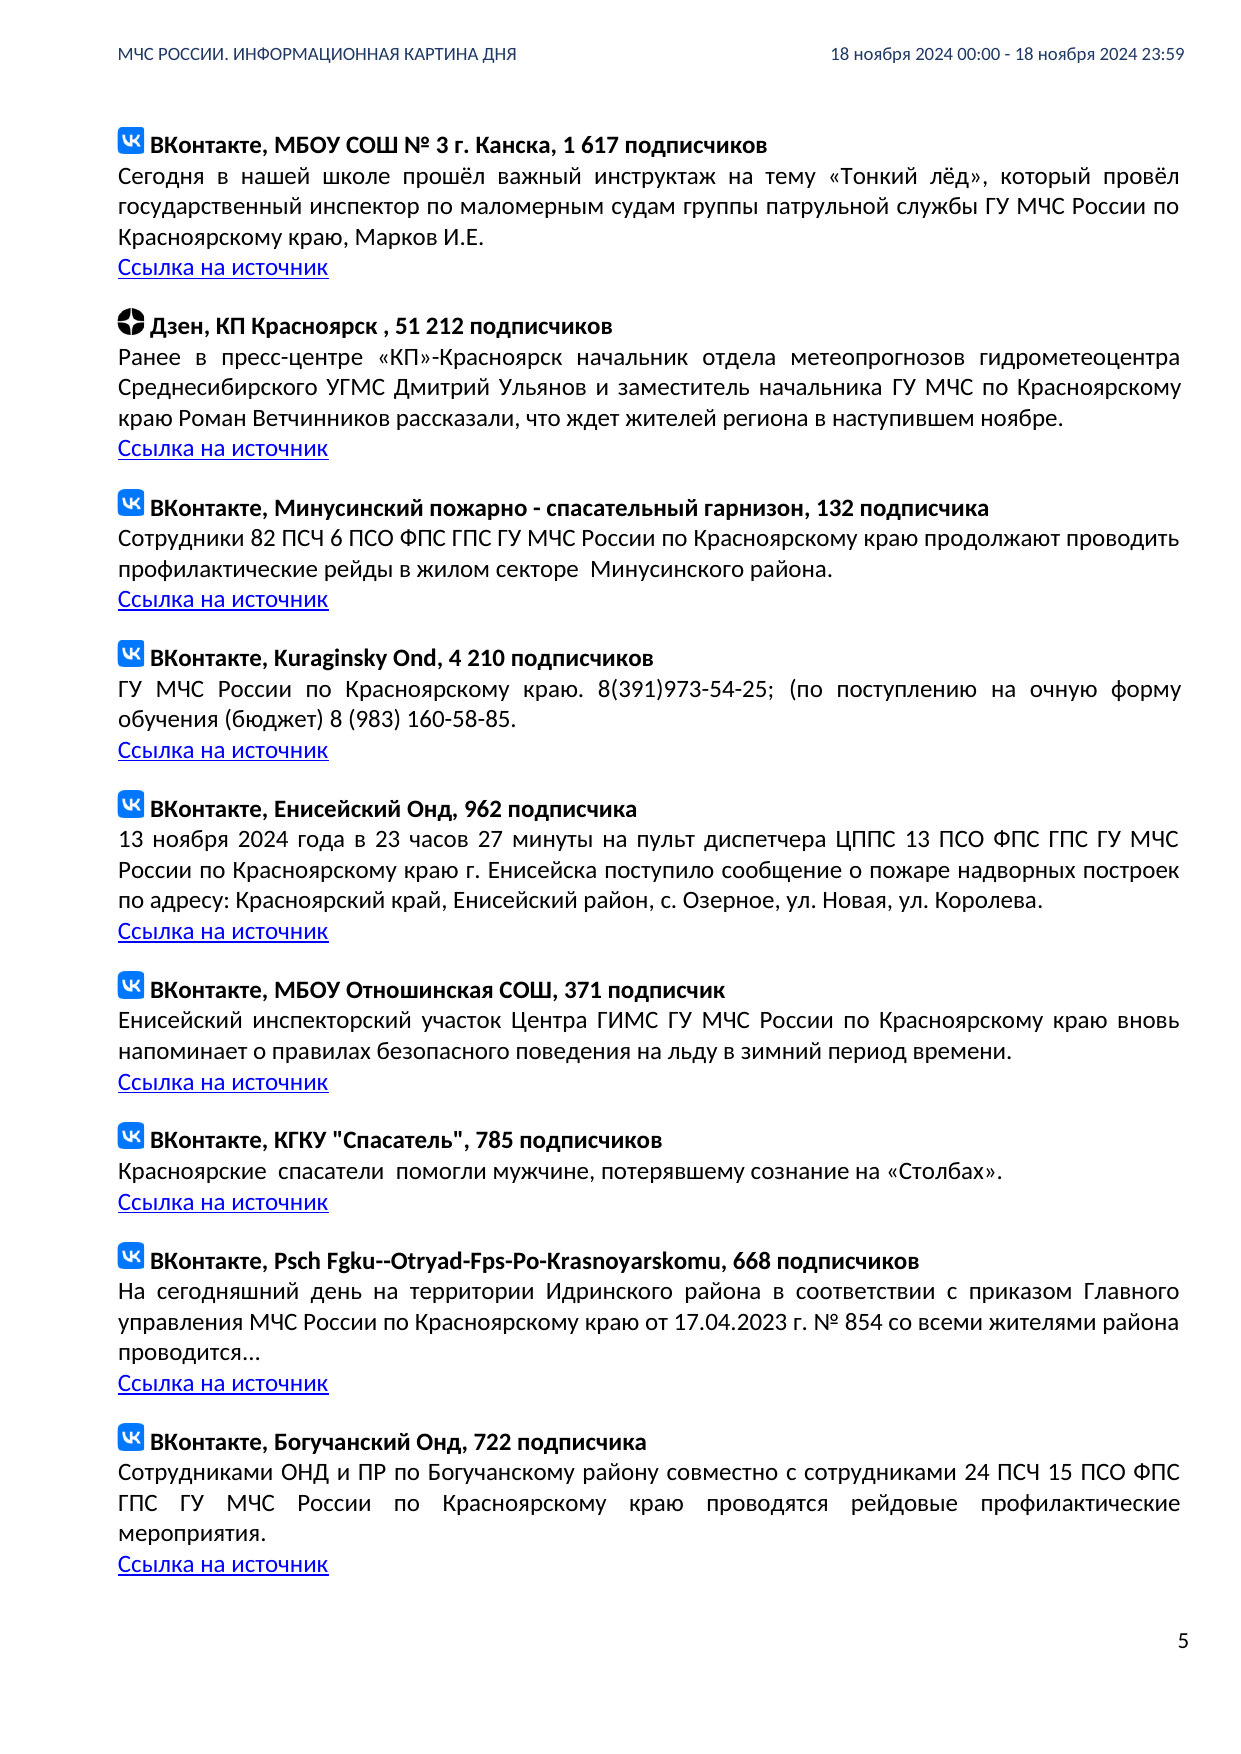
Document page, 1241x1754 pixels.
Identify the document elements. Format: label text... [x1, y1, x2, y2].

text ГУ МЧС России по Красноярскому краю. 8(391)973-54-25; (по поступлению на очную форму обучения (бюджет) 8 (983) 160-58-85. [118, 673, 1181, 734]
text ВКонтакте, КГКУ "Спасатель", 785 подписчиков [118, 1122, 1196, 1155]
text ВКонтакте, МБОУ Отношинская СОШ, 371 подписчик [118, 972, 1196, 1004]
picture [117, 971, 145, 999]
text Ссылка на источник [118, 433, 1183, 463]
text ВКонтакте, МБОУ СОШ № 3 г. Канска, 1 617 подписчиков [118, 127, 1196, 160]
text ВКонтакте, Минусинский пожарно - спасательный гарнизон, 132 подписчика [118, 489, 1196, 522]
text Сегодня в нашей школе прошёл важный инструктаж на тему «Тонкий лёд», который провёл государственный инспектор по маломерным судам группы патрульной службы ГУ МЧС России по Красноярскому краю, Марков И.Е. [118, 160, 1181, 251]
picture [117, 1423, 145, 1451]
text ВКонтакте, Енисейский Онд, 962 подписчика [118, 791, 1196, 823]
picture [117, 1122, 145, 1149]
text Ссылка на источник [118, 251, 1183, 282]
text ВКонтакте, Psch Fgku--Otryad-Fps-Po-Krasnoyarskomu, 668 подписчиков [118, 1242, 1196, 1275]
text Сотрудниками ОНД и ПР по Богучанскому району совместно с сотрудниками 24 ПСЧ 15 ПСО ФПС ГПС ГУ МЧС России по Красноярскому краю проводятся рейдовые профилактические мероприятия. [118, 1456, 1181, 1548]
text Ссылка на источник [118, 1548, 1183, 1578]
text На сегодняшний день на территории Идринского района в соответствии с приказом Главного управления МЧС России по Красноярскому краю от 17.04.2023 г. № 854 со всеми жителями района проводится... [118, 1275, 1181, 1367]
text ВКонтакте, Богучанский Онд, 722 подписчика [118, 1424, 1196, 1456]
text 13 ноября 2024 года в 23 часов 27 минуты на пульт диспетчера ЦППС 13 ПСО ФПС ГПС ГУ МЧС России по Красноярскому краю г. Енисейска поступило сообщение о пожаре надворных построек по адресу: Красноярский край, Енисейский район, с. Озерное, ул. Новая, ул. Королева. [118, 823, 1181, 915]
text Ссылка на источник [118, 1367, 1183, 1397]
text Красноярские спасатели помогли мужчине, потерявшему сознание на «Столбах». [118, 1155, 1181, 1186]
picture [117, 1242, 145, 1269]
text Ссылка на источник [118, 1066, 1183, 1096]
text Дзен, КП Красноярск , 51 212 подписчиков [118, 308, 1196, 341]
text Ссылка на источник [118, 583, 1183, 614]
text Сотрудники 82 ПСЧ 6 ПСО ФПС ГПС ГУ МЧС России по Красноярскому краю продолжают проводить профилактические рейды в жилом секторе Минусинского района. [118, 522, 1181, 583]
text ВКонтакте, Kuraginsky Ond, 4 210 подписчиков [118, 640, 1196, 673]
picture [117, 640, 145, 667]
picture [117, 127, 145, 154]
text Енисейский инспекторский участок Центра ГИМС ГУ МЧС России по Красноярскому краю вновь напоминает о правилах безопасного поведения на льду в зимний период времени. [118, 1004, 1181, 1066]
text Ссылка на источник [118, 734, 1183, 764]
picture [117, 489, 145, 516]
text Ссылка на источник [118, 1186, 1183, 1216]
text Ссылка на источник [118, 915, 1183, 946]
picture [117, 790, 145, 818]
picture [117, 308, 145, 335]
text Ранее в пресс-центре «КП»-Красноярск начальник отдела метеопрогнозов гидрометеоцентра Среднесибирского УГМС Дмитрий Ульянов и заместитель начальника ГУ МЧС по Красноярскому краю Роман Ветчинников рассказали, что ждет жителей региона в наступившем ноябре. [118, 341, 1181, 433]
